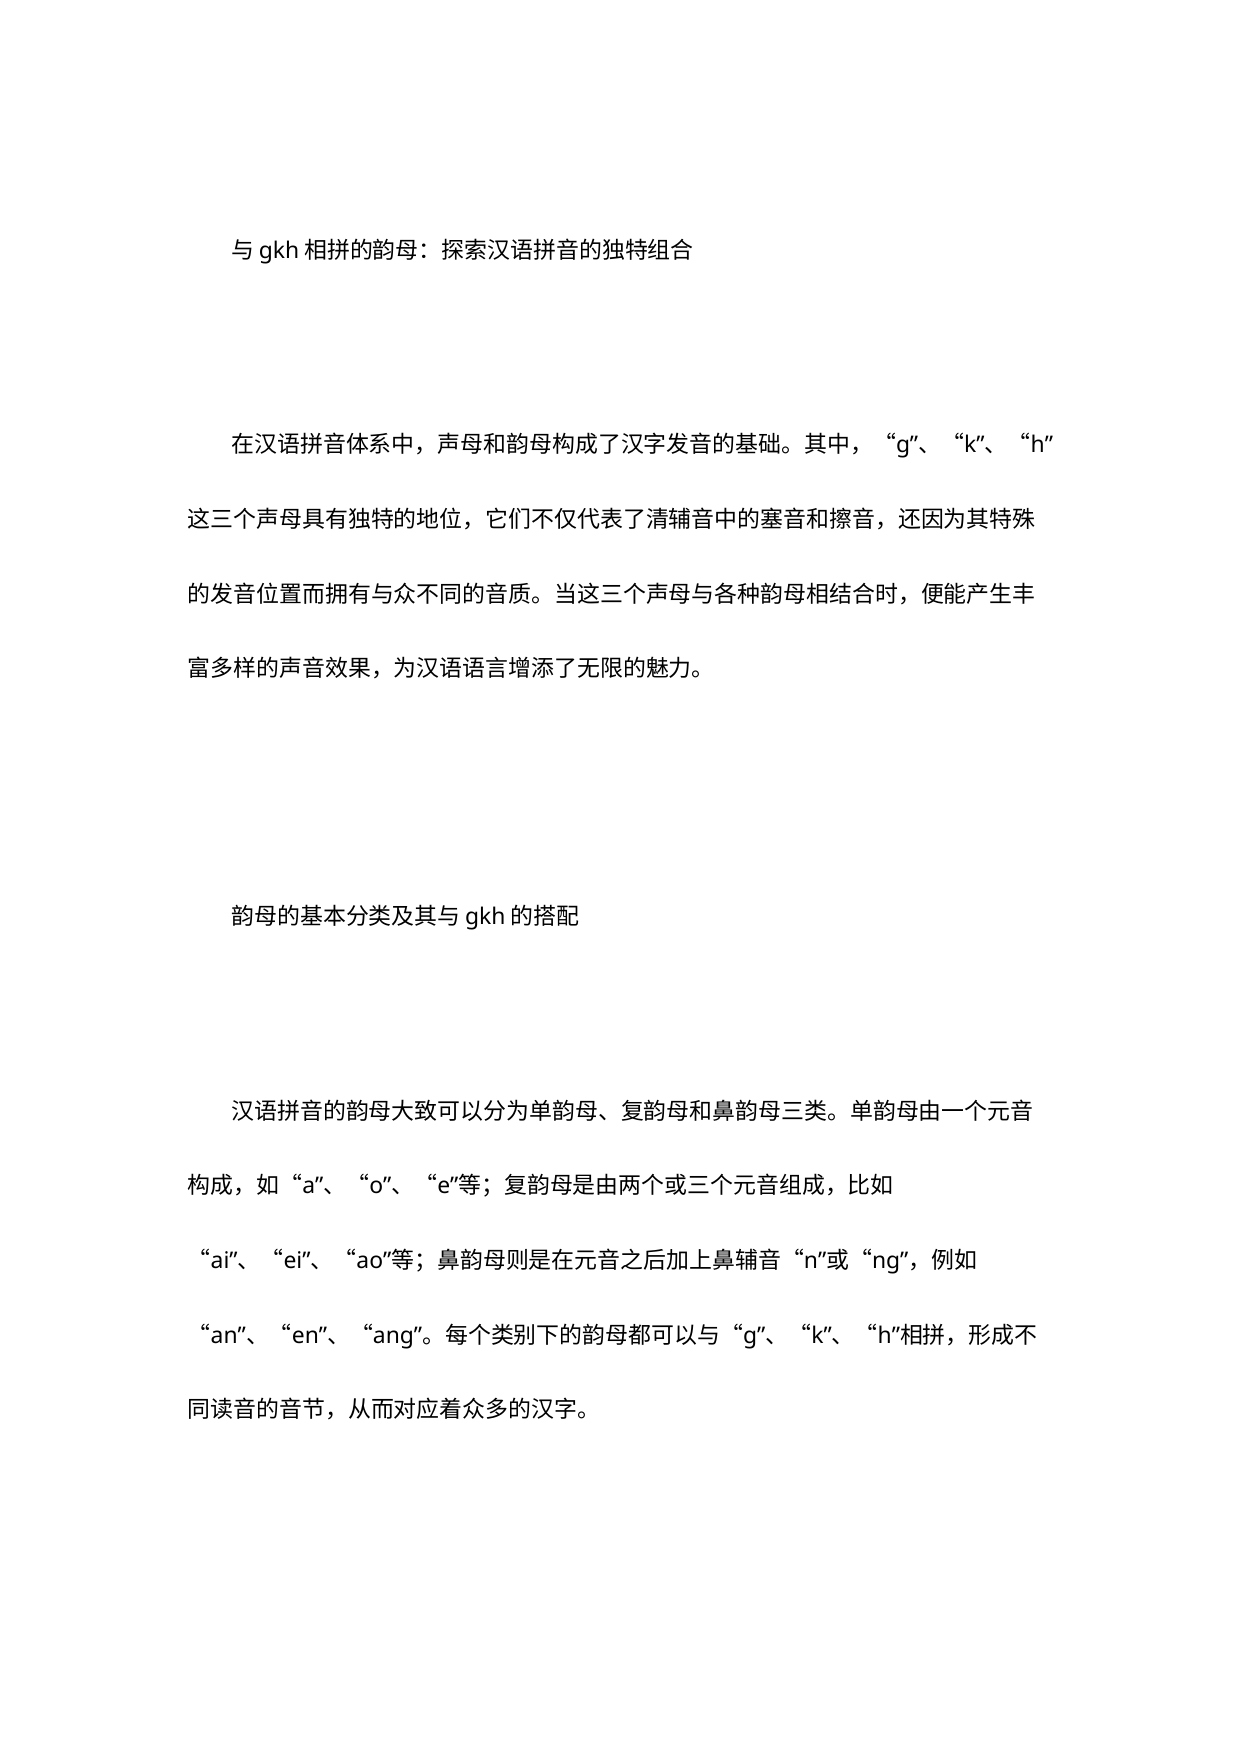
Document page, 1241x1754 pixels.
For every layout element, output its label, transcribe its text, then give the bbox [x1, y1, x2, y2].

text 在汉语拼音体系中，声母和韵母构成了汉字发音的基础。其中，“g”、“k”、“h”这三个声母具有独特的地位，它们不仅代表了清辅音中的塞音和擦音，还因为其特殊的发音位置而拥有与众不同的音质。当这三个声母与各种韵母相结合时，便能产生丰富多样的声音效果，为汉语语言增添了无限的魅力。 [187, 410, 1053, 699]
text 韵母的基本分类及其与gkh的搭配 [187, 882, 1053, 947]
text 汉语拼音的韵母大致可以分为单韵母、复韵母和鼻韵母三类。单韵母由一个元音构成，如“a”、“o”、“e”等；复韵母是由两个或三个元音组成，比如“ai”、“ei”、“ao”等；鼻韵母则是在元音之后加上鼻辅音“n”或“ng”，例如“an”、“en”、“ang”。每个类别下的韵母都可以与“g”、“k”、“h”相拼，形成不同读音的音节，从而对应着众多的汉字。 [187, 1077, 1053, 1441]
text 与gkh相拼的韵母：探索汉语拼音的独特组合 [187, 216, 1053, 281]
